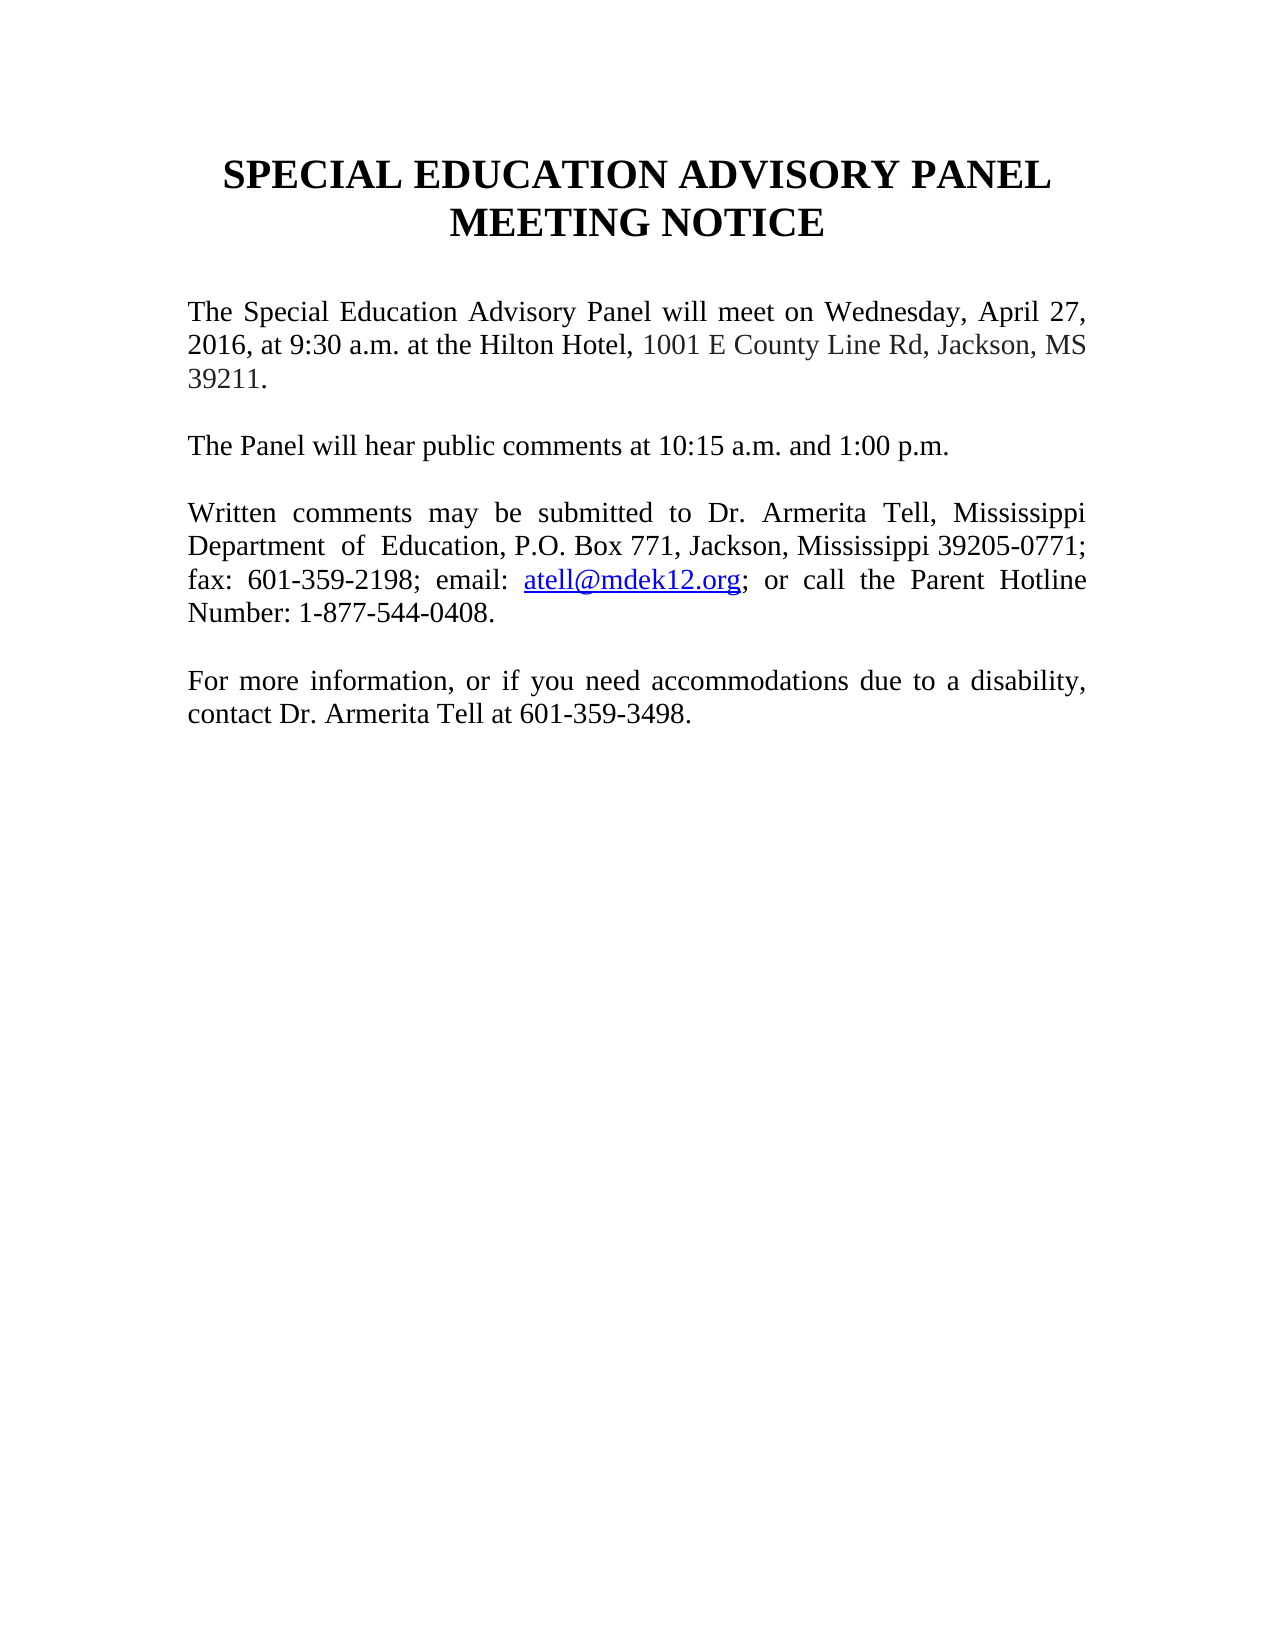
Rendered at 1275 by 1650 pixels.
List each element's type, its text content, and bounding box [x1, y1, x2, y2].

title SPECIAL EDUCATION ADVISORY PANEL MEETING NOTICE [187, 150, 1087, 246]
text The Special Education Advisory Panel will meet on Wednesday, April 27, 2016, at 9:30 a.m. at the Hilton Hotel, 1001 E County Line Rd, Jackson, MS 39211. [187, 294, 1087, 394]
text For more information, or if you need accommodations due to a disability, contact Dr. Armerita Tell at 601-359-3498. [187, 663, 1087, 730]
text Written comments may be submitted to Dr. Armerita Tell, Mississippi Department of Education, P.O. Box 771, Jackson, Mississippi 39205-0771; fax: 601-359-2198; email: atell@mdek12.org; or call the Parent Hotline Number: 1-877-544-0408. [187, 495, 1087, 629]
text The Panel will hear public comments at 10:15 a.m. and 1:00 p.m. [187, 428, 1087, 461]
